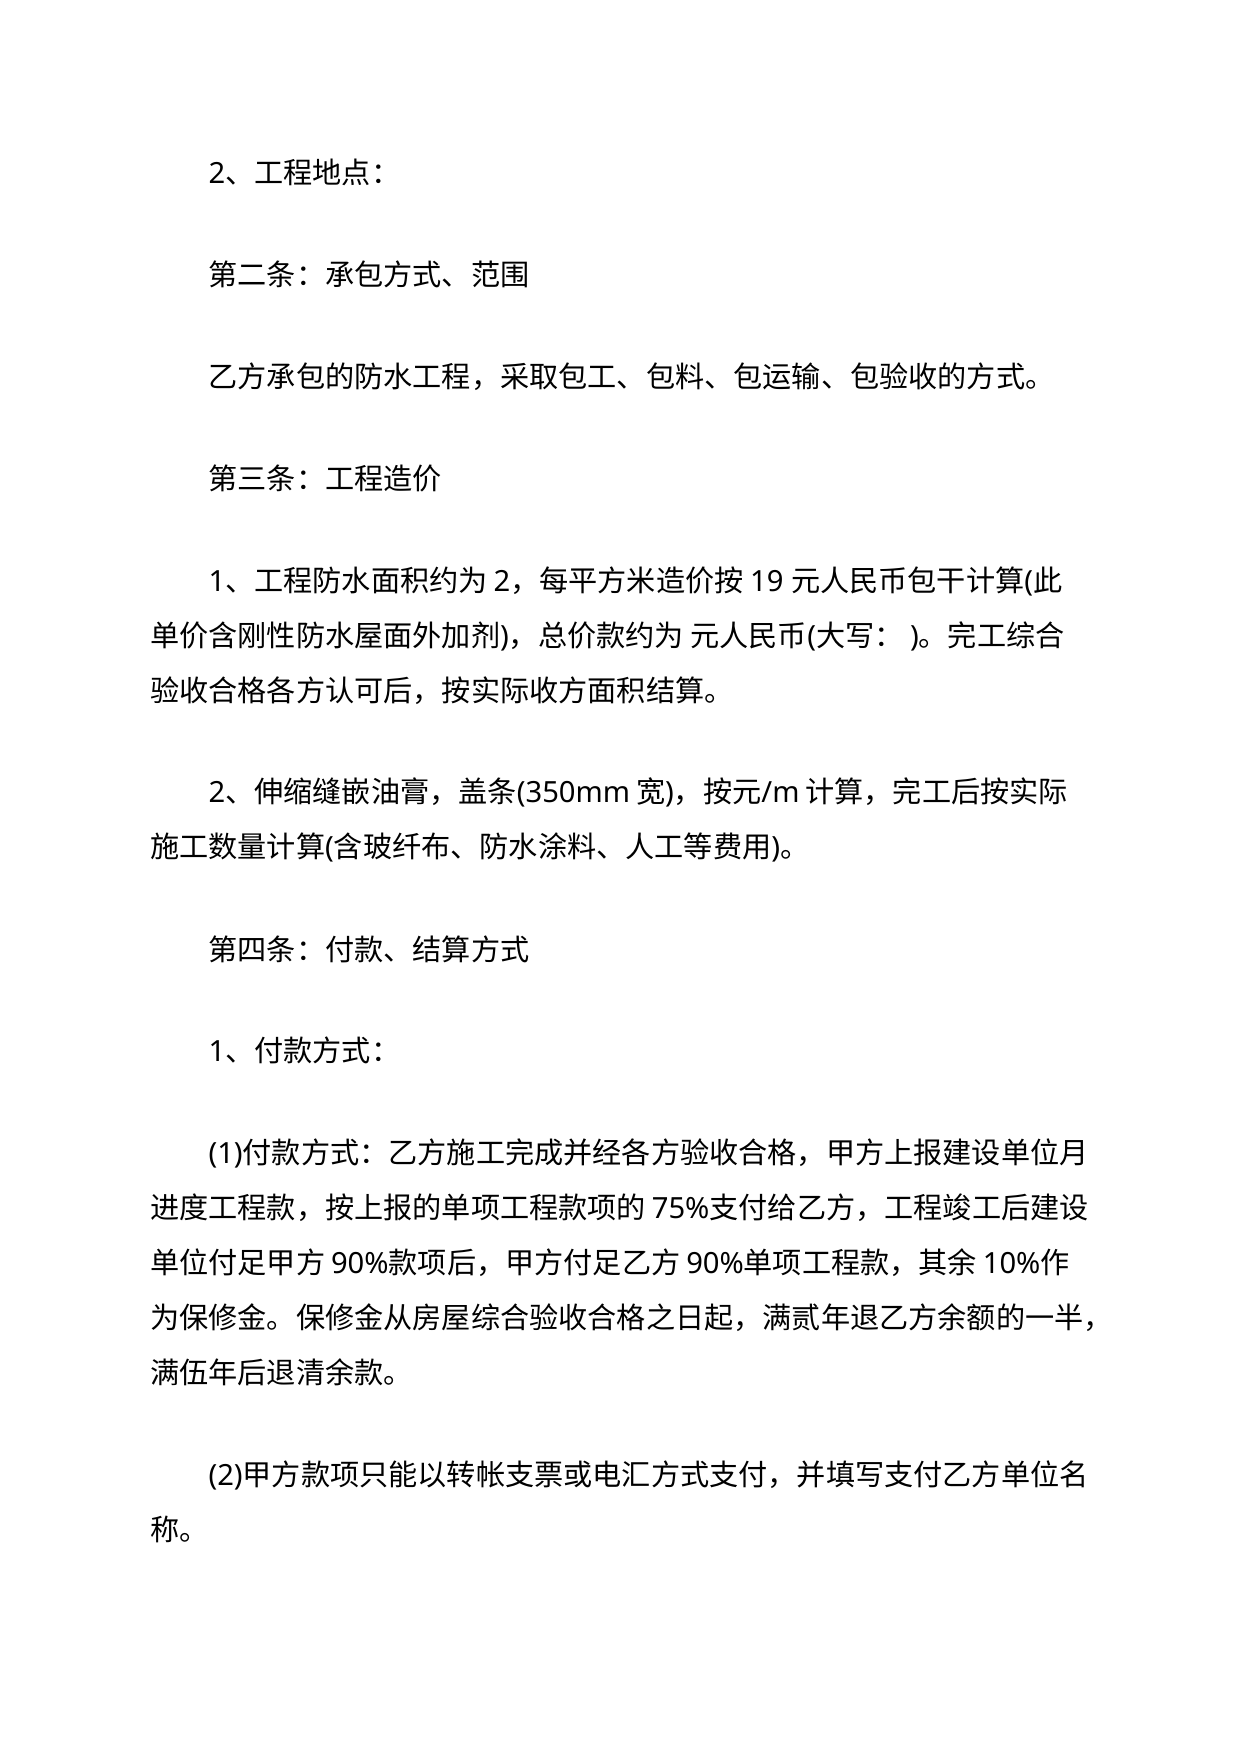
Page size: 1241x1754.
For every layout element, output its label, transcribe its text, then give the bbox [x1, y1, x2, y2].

text (2)甲方款项只能以转帐支票或电汇方式支付，并填写支付乙方单位名称。 [150, 1451, 1090, 1549]
text 2、伸缩缝嵌油膏，盖条(350mm宽)，按元/m计算，完工后按实际施工数量计算(含玻纤布、防水涂料、人工等费用)。 [150, 769, 1090, 866]
text 第三条：工程造价 [150, 456, 1090, 498]
text 2、工程地点： [150, 150, 1090, 192]
text 1、工程防水面积约为2，每平方米造价按 19 元人民币包干计算(此单价含刚性防水屋面外加剂)，总价款约为 元人民币(大写： )。完工综合验收合格各方认可后，按实际收方面积结算。 [150, 557, 1090, 709]
text 1、付款方式： [150, 1028, 1090, 1070]
text 第四条：付款、结算方式 [150, 926, 1090, 968]
text 第二条：承包方式、范围 [150, 252, 1090, 294]
text 乙方承包的防水工程，采取包工、包料、包运输、包验收的方式。 [150, 354, 1090, 396]
text (1)付款方式：乙方施工完成并经各方验收合格，甲方上报建设单位月进度工程款，按上报的单项工程款项的75%支付给乙方，工程竣工后建设单位付足甲方90%款项后，甲方付足乙方90%单项工程款，其余10%作为保修金。保修金从房屋综合验收合格之日起，满贰年退乙方余额的一半，满伍年后退清余款。 [150, 1130, 1090, 1392]
